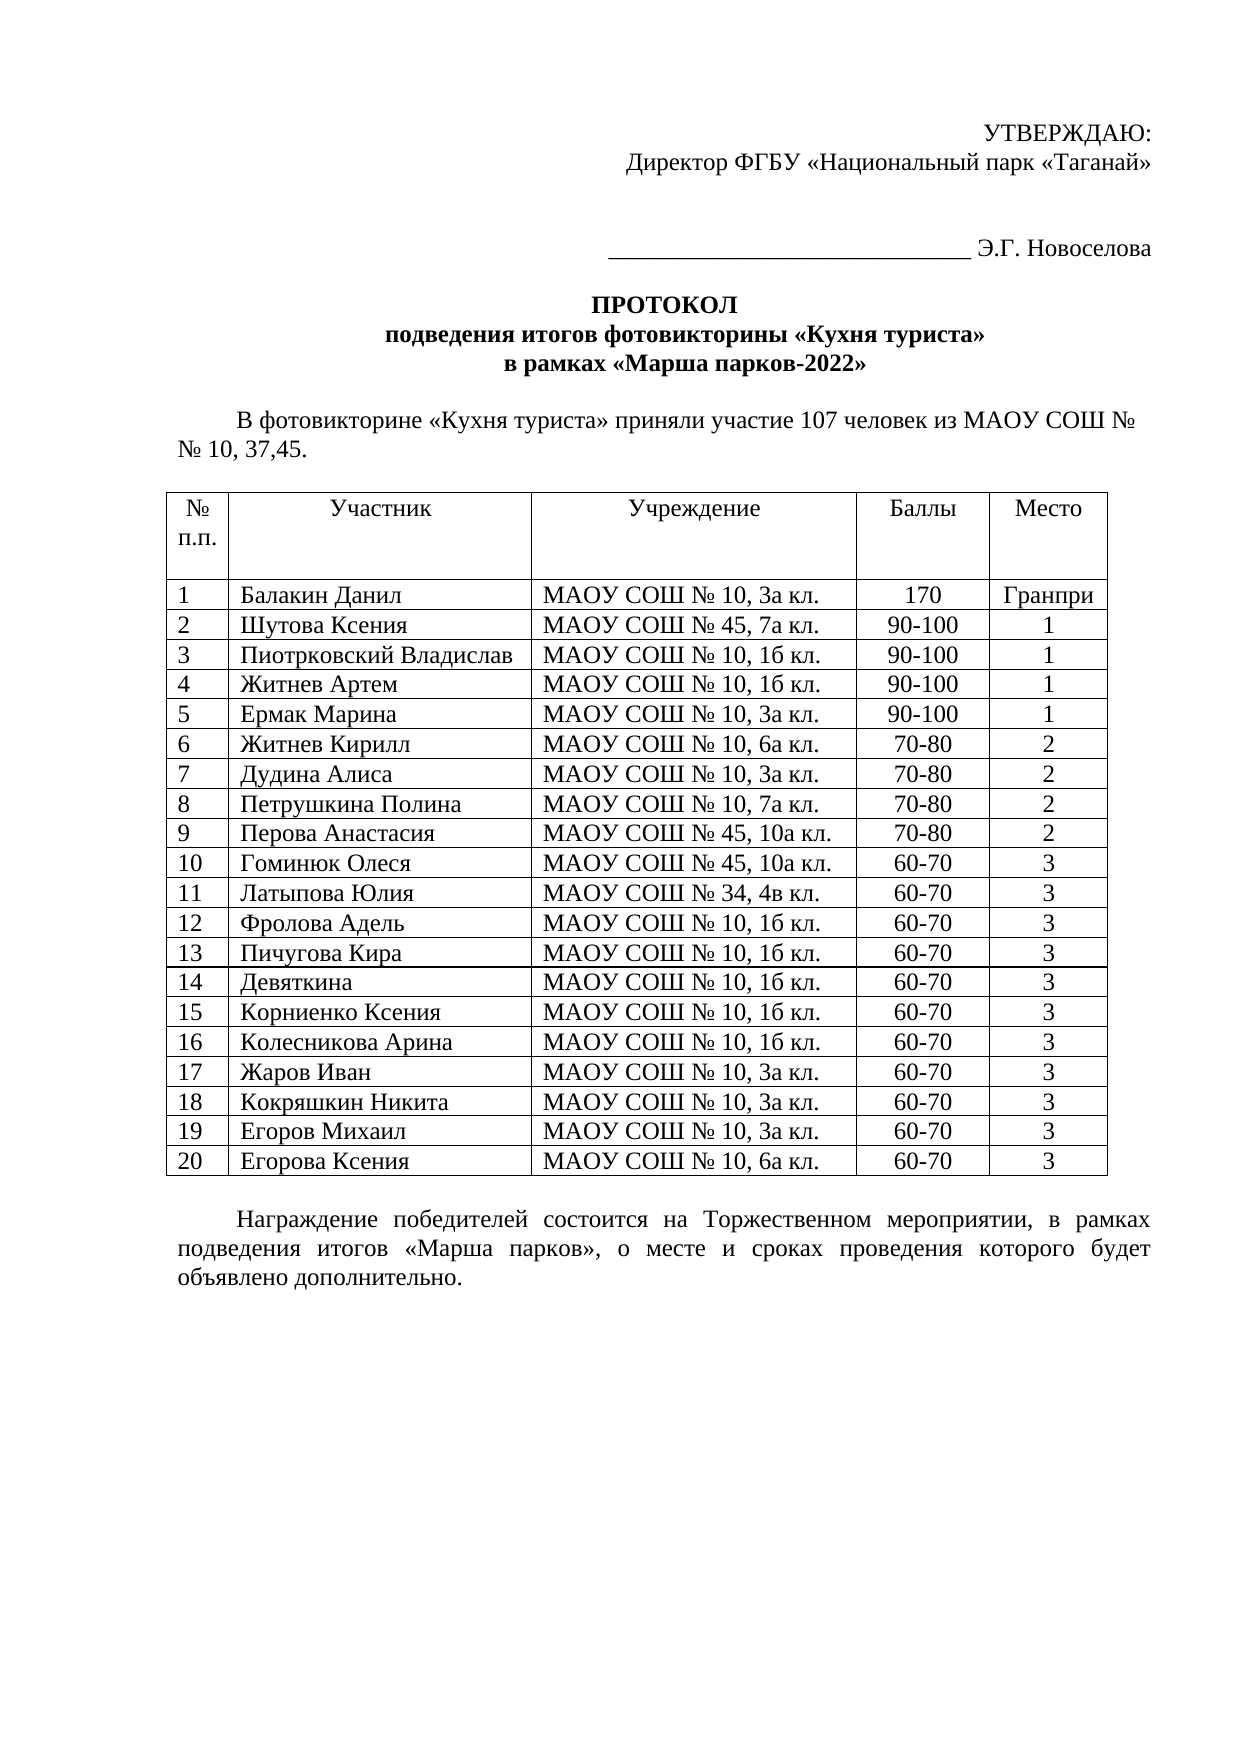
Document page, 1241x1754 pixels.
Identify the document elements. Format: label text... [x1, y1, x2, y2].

text В фотовикторине «Кухня туриста» приняли участие 107 человек из МАОУ СОШ №№ 10, 37,45. [177, 406, 1152, 463]
table_cell 11 [167, 878, 228, 907]
table_cell МАОУ СОШ № 10, 7а кл. [532, 789, 856, 817]
table_cell МАОУ СОШ № 10, 1б кл. [532, 640, 856, 668]
table_cell МАОУ СОШ № 34, 4в кл. [532, 878, 856, 907]
table_cell МАОУ СОШ № 10, 3а кл. [532, 759, 856, 788]
table_cell 10 [167, 848, 228, 877]
table_header Учреждение [532, 493, 856, 579]
table_cell 3 [990, 1057, 1107, 1086]
table_cell 3 [990, 938, 1107, 966]
table_cell МАОУ СОШ № 10, 6а кл. [532, 1146, 856, 1175]
table_cell 4 [167, 670, 228, 698]
table_cell 18 [167, 1087, 228, 1115]
text ПРОТОКОЛ [177, 291, 1152, 319]
text _____________________________ Э.Г. Новоселова [177, 233, 1152, 262]
table_cell 1 [990, 610, 1107, 639]
table_cell МАОУ СОШ № 10, 3а кл. [532, 1057, 856, 1086]
table_cell 3 [990, 1116, 1107, 1145]
table_cell 70-80 [857, 729, 989, 758]
table_cell 60-70 [857, 848, 989, 877]
table_cell 60-70 [857, 1027, 989, 1056]
text Директор ФГБУ «Национальный парк «Таганай» [177, 147, 1152, 176]
table_cell 3 [990, 1027, 1107, 1056]
table_cell 3 [990, 908, 1107, 937]
table_cell 12 [167, 908, 228, 937]
table_cell 60-70 [857, 1087, 989, 1115]
table_header № п.п. [167, 493, 228, 579]
table_cell 2 [990, 729, 1107, 758]
table_cell 19 [167, 1116, 228, 1145]
table_cell 60-70 [857, 878, 989, 907]
table_cell Житнев Артем [229, 670, 531, 698]
table_cell 60-70 [857, 997, 989, 1026]
table_cell МАОУ СОШ № 10, 1б кл. [532, 997, 856, 1026]
table_cell 1 [990, 640, 1107, 668]
table_cell Девяткина [229, 968, 531, 996]
table_cell 60-70 [857, 968, 989, 996]
table_cell 3 [990, 848, 1107, 877]
table_cell МАОУ СОШ № 10, 3а кл. [532, 580, 856, 609]
table_cell Гоминюк Олеся [229, 848, 531, 877]
table_cell 90-100 [857, 640, 989, 668]
table_cell 13 [167, 938, 228, 966]
table_cell 1 [990, 670, 1107, 698]
table_header Место [990, 493, 1107, 579]
table_cell 60-70 [857, 1057, 989, 1086]
table_cell 20 [167, 1146, 228, 1175]
table_cell 1 [167, 580, 228, 609]
table_cell МАОУ СОШ № 10, 1б кл. [532, 938, 856, 966]
table_cell 3 [990, 878, 1107, 907]
table_cell МАОУ СОШ № 10, 6а кл. [532, 729, 856, 758]
table_cell 14 [167, 968, 228, 996]
table_cell МАОУ СОШ № 10, 1б кл. [532, 968, 856, 996]
table_cell МАОУ СОШ № 10, 1б кл. [532, 908, 856, 937]
table_cell 7 [167, 759, 228, 788]
table_cell 2 [167, 610, 228, 639]
table_cell 60-70 [857, 1146, 989, 1175]
table_cell Перова Анастасия [229, 819, 531, 847]
table_cell 1 [990, 699, 1107, 728]
table_cell Дудина Алиса [229, 759, 531, 788]
table_cell 16 [167, 1027, 228, 1056]
text в рамках «Марша парков-2022» [177, 348, 1152, 377]
text подведения итогов фотовикторины «Кухня туриста» [177, 319, 1152, 348]
table_cell 3 [990, 968, 1107, 996]
table_cell 8 [167, 789, 228, 817]
table_cell Жаров Иван [229, 1057, 531, 1086]
table_cell Егорова Ксения [229, 1146, 531, 1175]
table_cell 5 [167, 699, 228, 728]
table_cell 60-70 [857, 908, 989, 937]
table_cell 3 [167, 640, 228, 668]
table_cell 3 [990, 1087, 1107, 1115]
table_cell МАОУ СОШ № 10, 1б кл. [532, 670, 856, 698]
table_cell 70-80 [857, 759, 989, 788]
table_cell 2 [990, 819, 1107, 847]
table_cell Шутова Ксения [229, 610, 531, 639]
table_cell 70-80 [857, 819, 989, 847]
table_cell 60-70 [857, 938, 989, 966]
table_cell 2 [990, 789, 1107, 817]
table_cell Колесникова Арина [229, 1027, 531, 1056]
table_cell 3 [990, 1146, 1107, 1175]
table_cell 90-100 [857, 610, 989, 639]
table_cell Корниенко Ксения [229, 997, 531, 1026]
table_cell 170 [857, 580, 989, 609]
table_cell 60-70 [857, 1116, 989, 1145]
table_cell Егоров Михаил [229, 1116, 531, 1145]
table_cell МАОУ СОШ № 45, 10а кл. [532, 819, 856, 847]
table_cell МАОУ СОШ № 10, 3а кл. [532, 1087, 856, 1115]
table_cell 6 [167, 729, 228, 758]
text УТВЕРЖДАЮ: [177, 118, 1152, 147]
table_header Баллы [857, 493, 989, 579]
table_cell 17 [167, 1057, 228, 1086]
table_cell 2 [990, 759, 1107, 788]
table_cell МАОУ СОШ № 10, 3а кл. [532, 1116, 856, 1145]
table_cell Фролова Адель [229, 908, 531, 937]
table_cell Пиотрковский Владислав [229, 640, 531, 668]
table_cell МАОУ СОШ № 10, 1б кл. [532, 1027, 856, 1056]
table_cell 90-100 [857, 699, 989, 728]
table_cell Кокряшкин Никита [229, 1087, 531, 1115]
table_cell Пичугова Кира [229, 938, 531, 966]
table_cell 3 [990, 997, 1107, 1026]
table_cell 9 [167, 819, 228, 847]
table_cell Балакин Данил [229, 580, 531, 609]
table_cell 70-80 [857, 789, 989, 817]
table_cell 90-100 [857, 670, 989, 698]
table_cell Житнев Кирилл [229, 729, 531, 758]
table_cell МАОУ СОШ № 45, 7а кл. [532, 610, 856, 639]
table_cell Латыпова Юлия [229, 878, 531, 907]
text Награждение победителей состоится на Торжественном мероприятии, в рамках подведения итогов «Марша парков», о месте и сроках проведения которого будет объявлено дополнительно. [177, 1204, 1152, 1290]
table_cell МАОУ СОШ № 45, 10а кл. [532, 848, 856, 877]
table_cell МАОУ СОШ № 10, 3а кл. [532, 699, 856, 728]
table_header Участник [229, 493, 531, 579]
table_cell Гранпри [990, 580, 1107, 609]
table_cell Ермак Марина [229, 699, 531, 728]
table_cell Петрушкина Полина [229, 789, 531, 817]
table_cell 15 [167, 997, 228, 1026]
